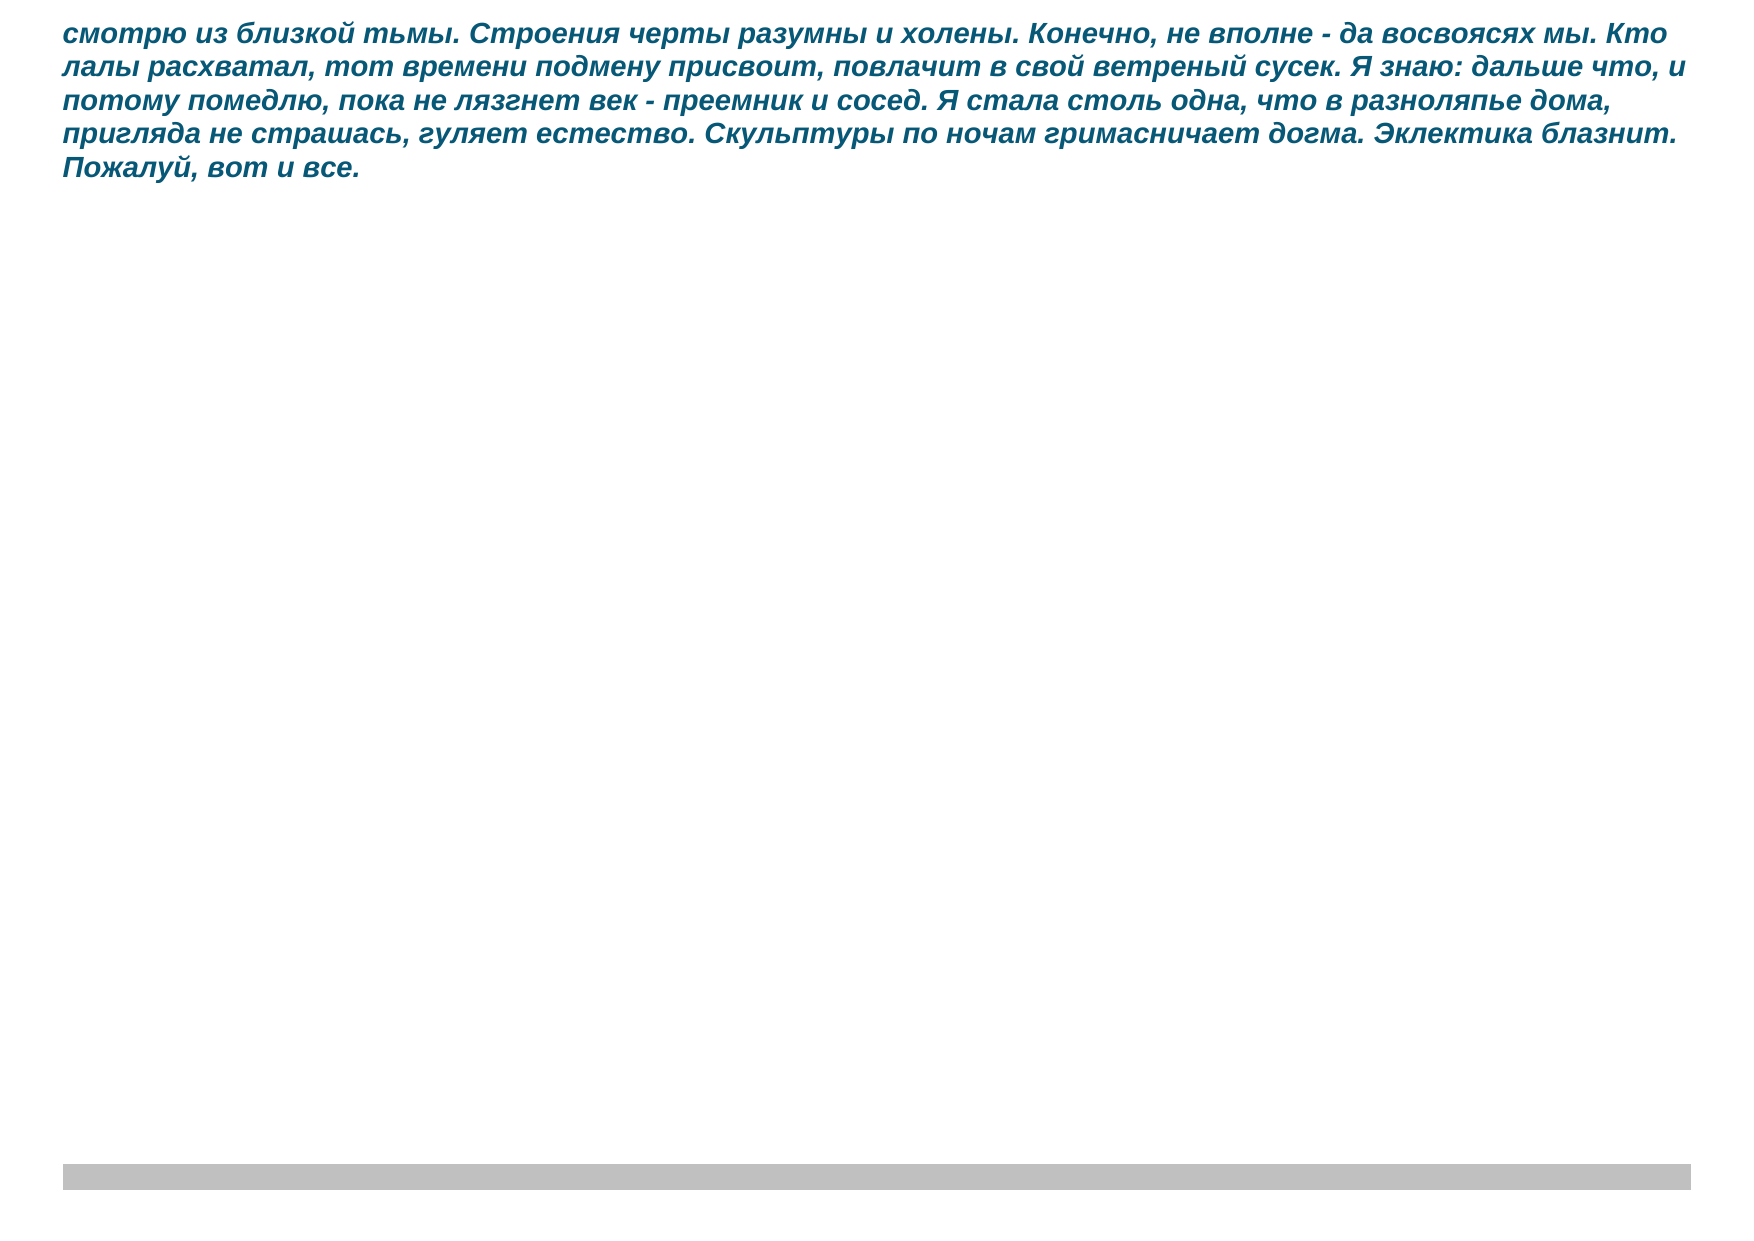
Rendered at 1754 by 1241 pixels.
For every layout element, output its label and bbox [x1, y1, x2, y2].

text [62, 16, 1691, 183]
